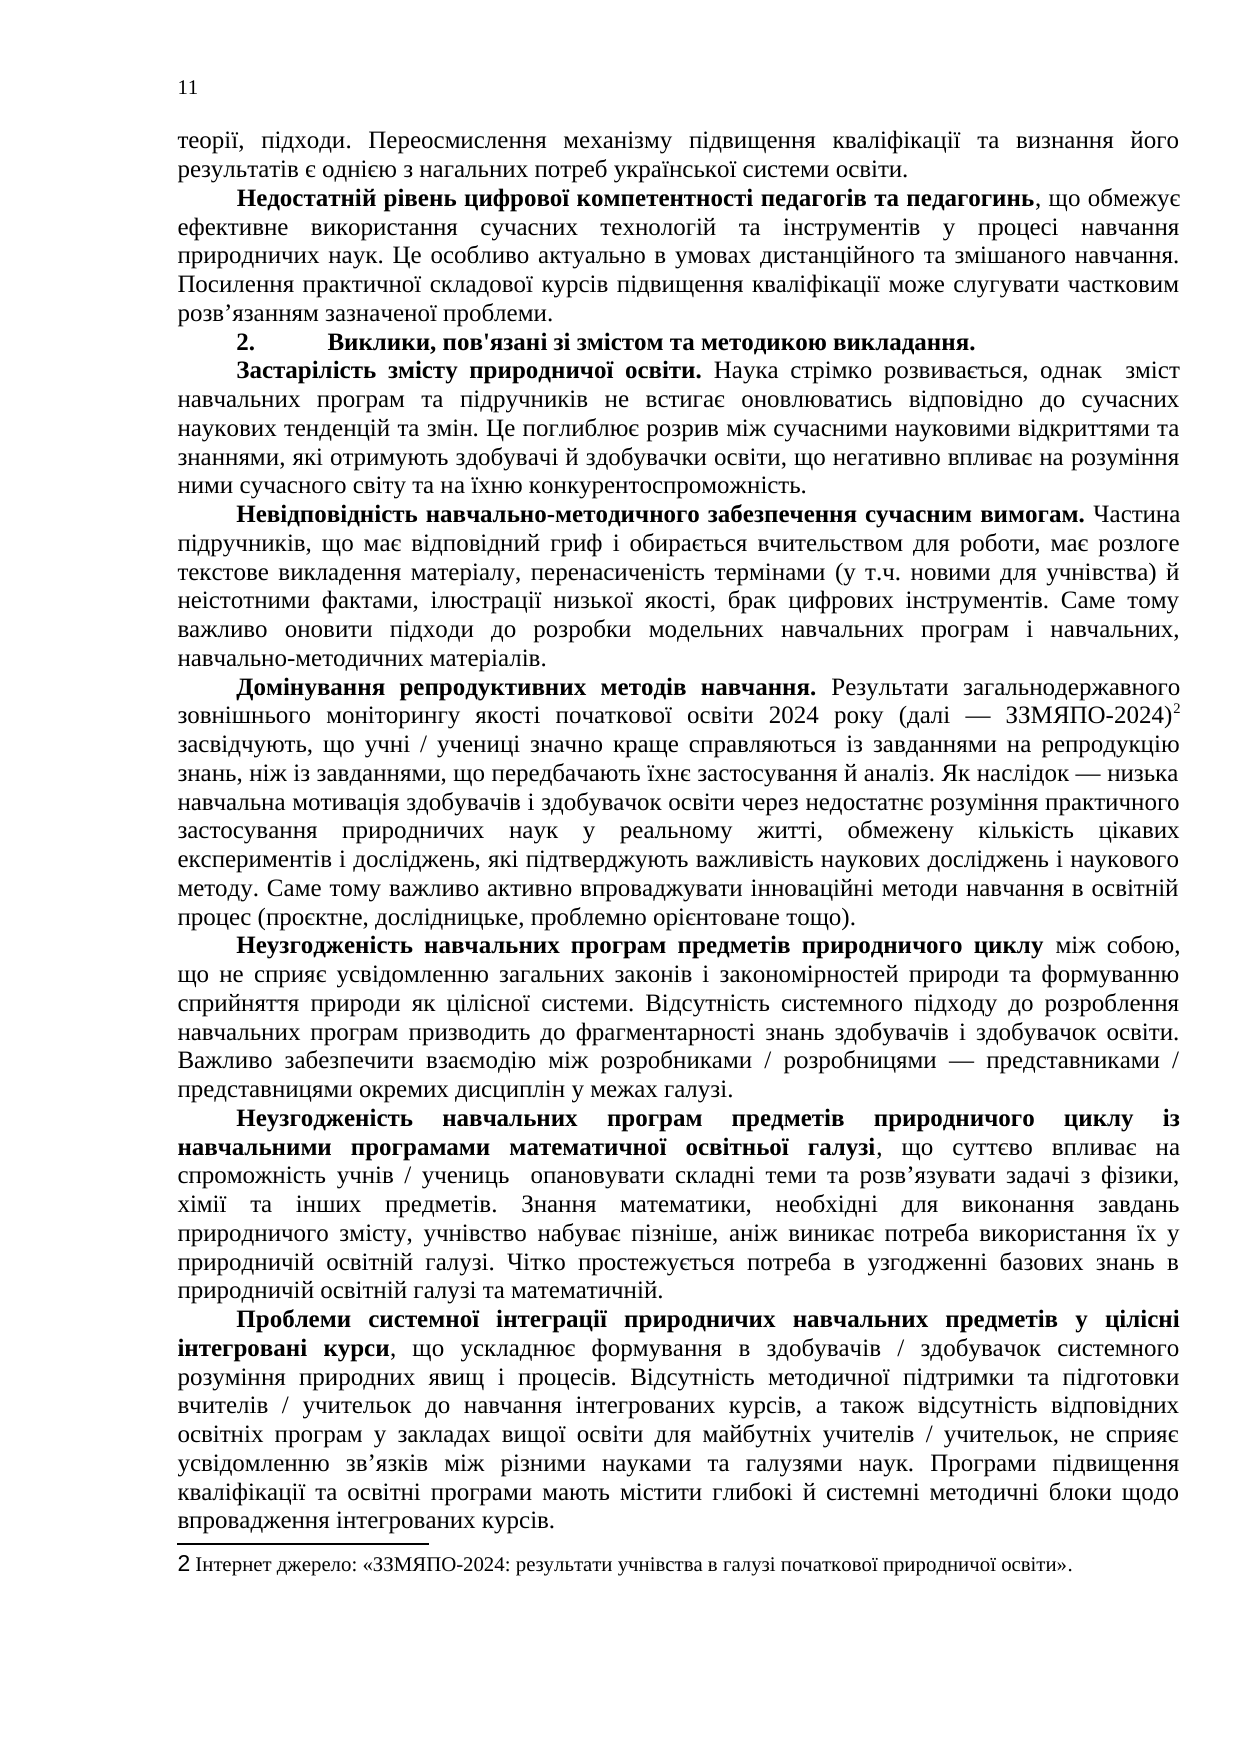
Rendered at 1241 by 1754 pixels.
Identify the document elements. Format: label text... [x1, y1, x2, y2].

list Виклики, пов'язані зі змістом та методикою викладання. [177, 327, 1180, 355]
text Неузгодженість навчальних програм предметів природничого циклу між собою, що не сприяє усвідомленню загальних законів і закономірностей природи та формуванню сприйняття природи як цілісної системи. Відсутність системного підходу до розроблення навчальних програм призводить до фрагментарності знань здобувачів і здобувачок освіти. Важливо забезпечити взаємодію між розробниками / розробницями — представниками / представницями окремих дисциплін у межах галузі. [177, 930, 1180, 1103]
text Неузгодженість навчальних програм предметів природничого циклу із навчальними програмами математичної освітньої галузі, що суттєво впливає на спроможність учнів / учениць опановувати складні теми та розвʼязувати задачі з фізики, хімії та інших предметів. Знання математики, необхідні для виконання завдань природничого змісту, учнівство набуває пізніше, аніж виникає потреба використання їх у природничій освітній галузі. Чітко простежується потреба в узгодженні базових знань в природничій освітній галузі та математичній. [177, 1103, 1180, 1304]
text Невідповідність навчально-методичного забезпечення сучасним вимогам. Частина підручників, що має відповідний гриф і обирається вчительством для роботи, має розлоге текстове викладення матеріалу, перенасиченість термінами (у т.ч. новими для учнівства) й неістотними фактами, ілюстрації низької якості, брак цифрових інструментів. Саме тому важливо оновити підходи до розробки модельних навчальних програм і навчальних, навчально-методичних матеріалів. [177, 499, 1180, 672]
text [177, 125, 1180, 183]
text Недостатній рівень цифрової компетентності педагогів та педагогинь, що обмежує ефективне використання сучасних технологій та інструментів у процесі навчання природничих наук. Це особливо актуально в умовах дистанційного та змішаного навчання. Посилення практичної складової курсів підвищення кваліфікації може слугувати частковим розв’язанням зазначеної проблеми. [177, 183, 1180, 327]
text Домінування репродуктивних методів навчання. Результати загальнодержавного зовнішнього моніторингу якості початкової освіти 2024 року (далі — ЗЗМЯПО-2024) засвідчують, що учні / учениці значно краще справляються із завданнями на репродукцію знань, ніж із завданнями, що передбачають їхнє застосування й аналіз. Як наслідок — низька навчальна мотивація здобувачів і здобувачок освіти через недостатнє розуміння практичного застосування природничих наук у реальному житті, обмежену кількість цікавих експериментів і досліджень, які підтверджують важливість наукових досліджень і наукового методу. Саме тому важливо активно впроваджувати інноваційні методи навчання в освітній процес (проєктне, дослідницьке, проблемно орієнтоване тощо). [177, 672, 1180, 930]
text Проблеми системної інтеграції природничих навчальних предметів у цілісні інтегровані курси, що ускладнює формування в здобувачів / здобувачок системного розуміння природних явищ і процесів. Відсутність методичної підтримки та підготовки вчителів / учительок до навчання інтегрованих курсів, а також відсутність відповідних освітніх програм у закладах вищої освіти для майбутніх учителів / учительок, не сприяє усвідомленню зв’язків між різними науками та галузями наук. Програми підвищення кваліфікації та освітні програми мають містити глибокі й системні методичні блоки щодо впровадження інтегрованих курсів. [177, 1304, 1180, 1534]
text Застарілість змісту природничої освіти. Наука стрімко розвивається, однак зміст навчальних програм та підручників не встигає оновлюватись відповідно до сучасних наукових тенденцій та змін. Це поглиблює розрив між сучасними науковими відкриттями та знаннями, які отримують здобувачі й здобувачки освіти, що негативно впливає на розуміння ними сучасного світу та на їхню конкурентоспроможність. [177, 355, 1180, 499]
